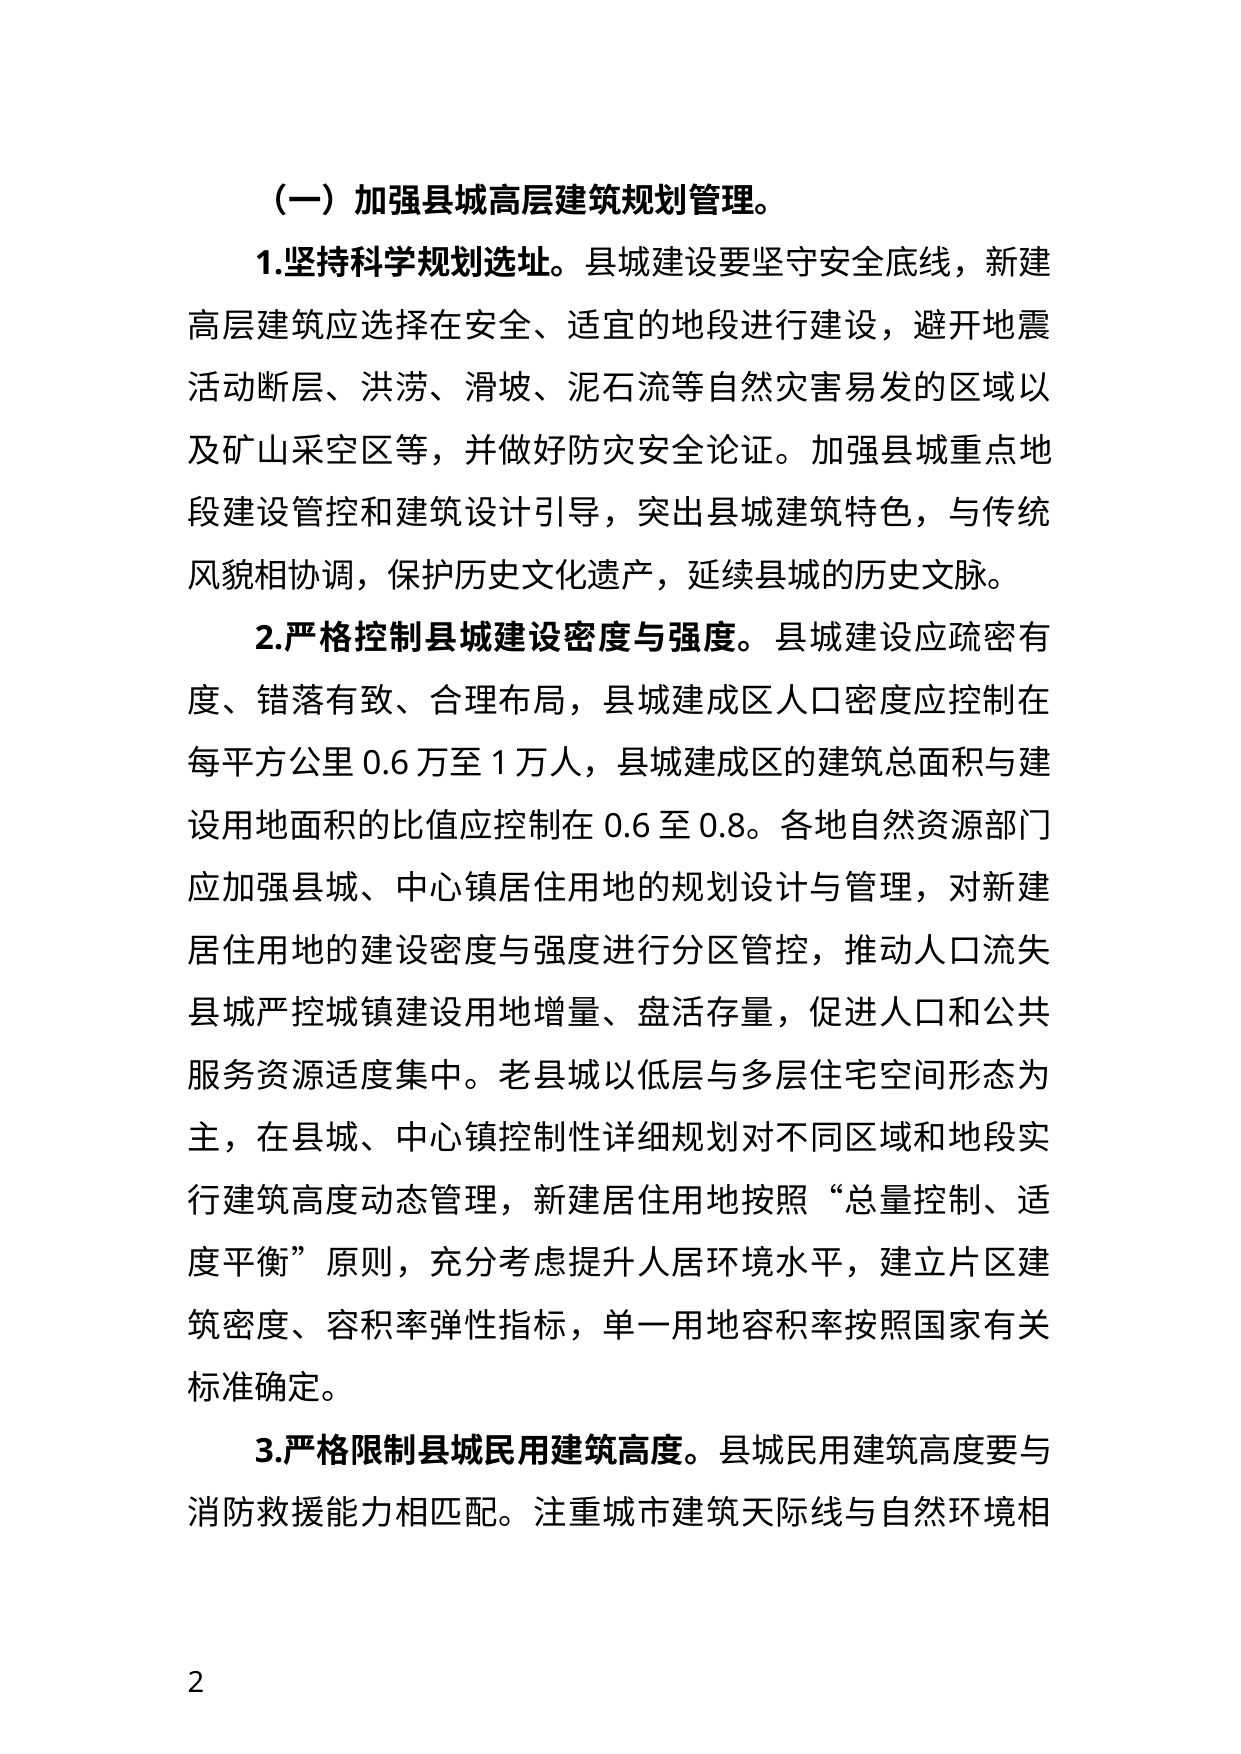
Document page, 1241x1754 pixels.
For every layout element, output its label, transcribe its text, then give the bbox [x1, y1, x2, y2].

text （一）加强县城高层建筑规划管理。 [187, 162, 1053, 224]
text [187, 1412, 1053, 1537]
text 1.坚持科学规划选址。县城建设要坚守安全底线，新建高层建筑应选择在安全、适宜的地段进行建设，避开地震活动断层、洪涝、滑坡、泥石流等自然灾害易发的区域以及矿山采空区等，并做好防灾安全论证。加强县城重点地段建设管控和建筑设计引导，突出县城建筑特色，与传统风貌相协调，保护历史文化遗产，延续县城的历史文脉。 [187, 224, 1053, 599]
text 2.严格控制县城建设密度与强度。县城建设应疏密有度、错落有致、合理布局，县城建成区人口密度应控制在每平方公里0.6万至1万人，县城建成区的建筑总面积与建设用地面积的比值应控制在0.6至0.8。各地自然资源部门应加强县城、中心镇居住用地的规划设计与管理，对新建居住用地的建设密度与强度进行分区管控，推动人口流失县城严控城镇建设用地增量、盘活存量，促进人口和公共服务资源适度集中。老县城以低层与多层住宅空间形态为主，在县城、中心镇控制性详细规划对不同区域和地段实行建筑高度动态管理，新建居住用地按照“总量控制、适度平衡”原则，充分考虑提升人居环境水平，建立片区建筑密度、容积率弹性指标，单一用地容积率按照国家有关标准确定。 [187, 599, 1053, 1412]
